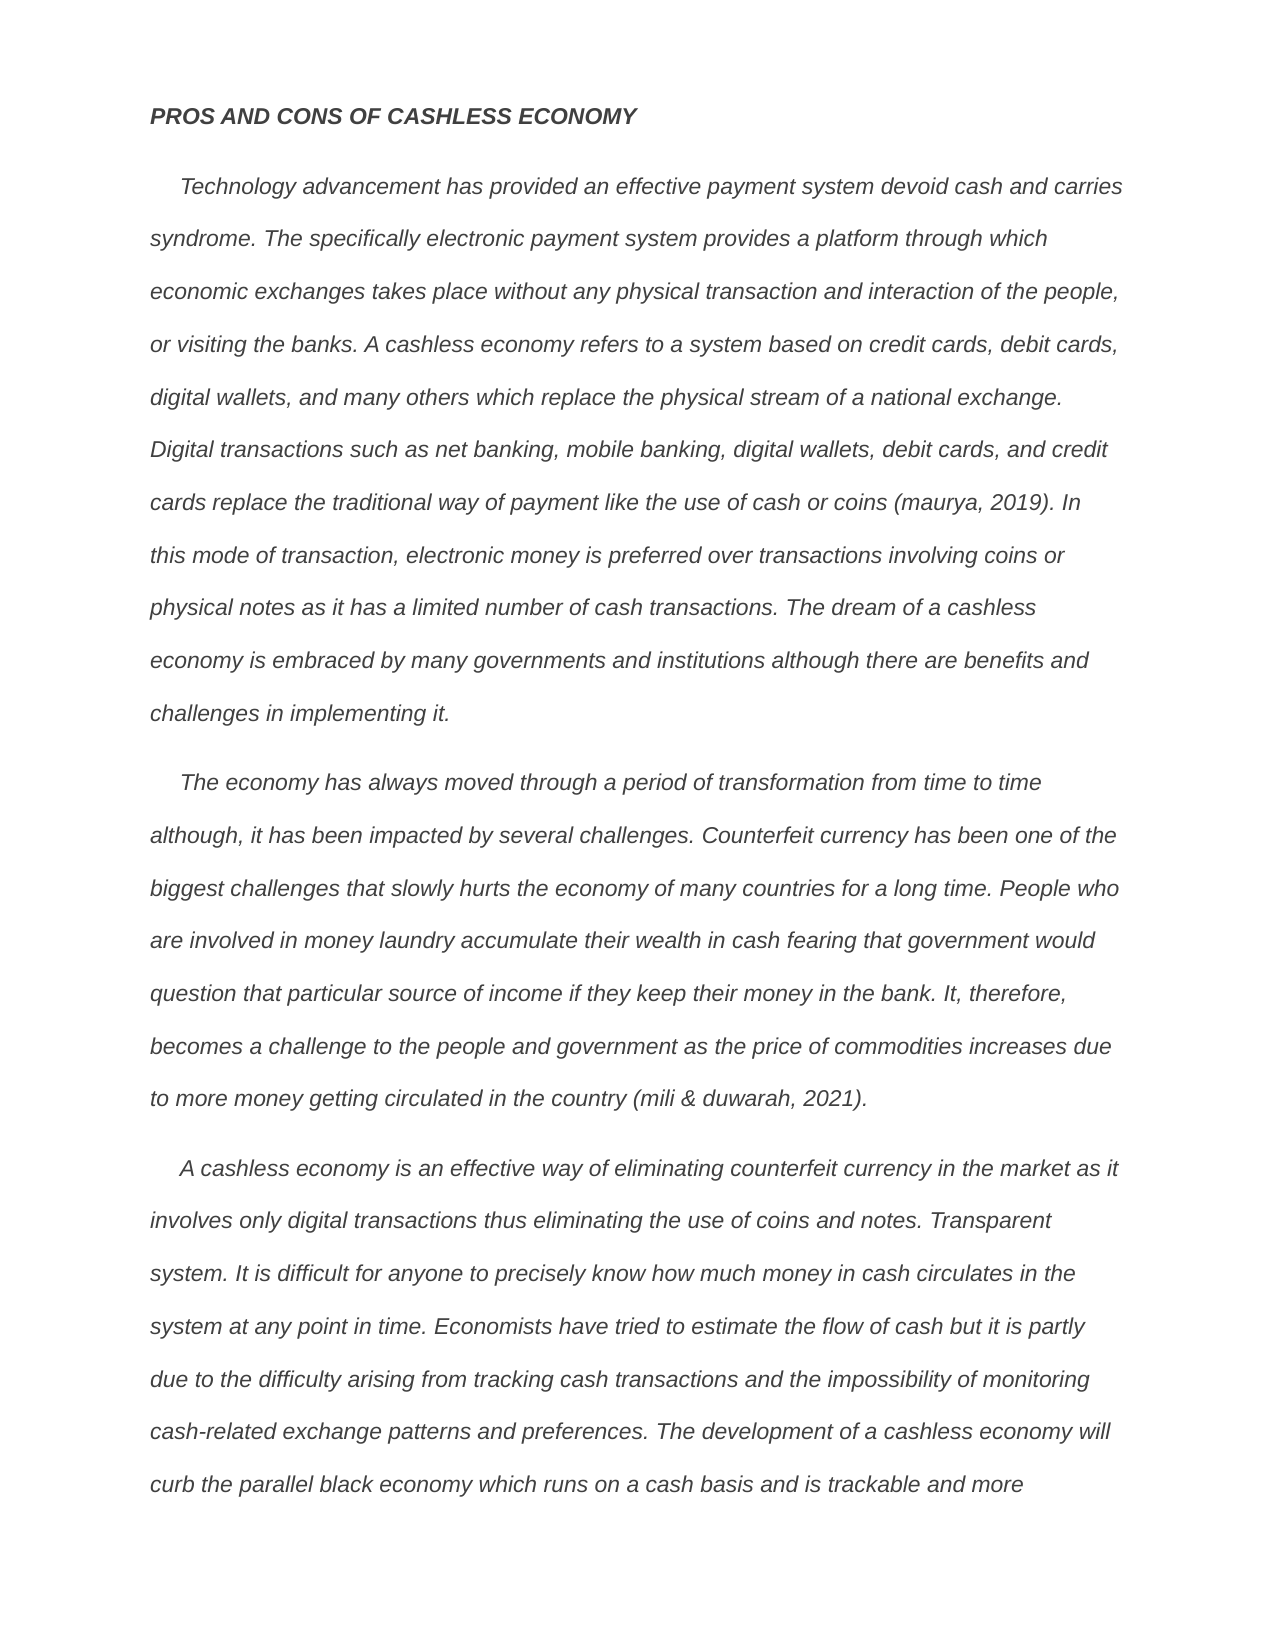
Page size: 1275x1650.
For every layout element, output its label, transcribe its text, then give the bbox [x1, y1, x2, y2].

text The economy has always moved through a period of transformation from time to time although, it has been impacted by several challenges. Counterfeit currency has been one of the biggest challenges that slowly hurts the economy of many countries for a long time. People who are involved in money laundry accumulate their wealth in cash fearing that government would question that particular source of income if they keep their money in the bank. It, therefore, becomes a challenge to the people and government as the price of commodities increases due to more money getting circulated in the country (mili & duwarah, 2021). [150, 769, 1125, 1112]
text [150, 1155, 1125, 1497]
text PROS AND CONS OF CASHLESS ECONOMY [150, 103, 1125, 129]
text Technology advancement has provided an effective payment system devoid cash and carries syndrome. The specifically electronic payment system provides a platform through which economic exchanges takes place without any physical transaction and interaction of the people, or visiting the banks. A cashless economy refers to a system based on credit cards, debit cards, digital wallets, and many others which replace the physical stream of a national exchange. Digital transactions such as net banking, mobile banking, digital wallets, debit cards, and credit cards replace the traditional way of payment like the use of cash or coins (maurya, 2019). In this mode of transaction, electronic money is preferred over transactions involving coins or physical notes as it has a limited number of cash transactions. The dream of a cashless economy is embraced by many governments and institutions although there are benefits and challenges in implementing it. [150, 173, 1125, 726]
